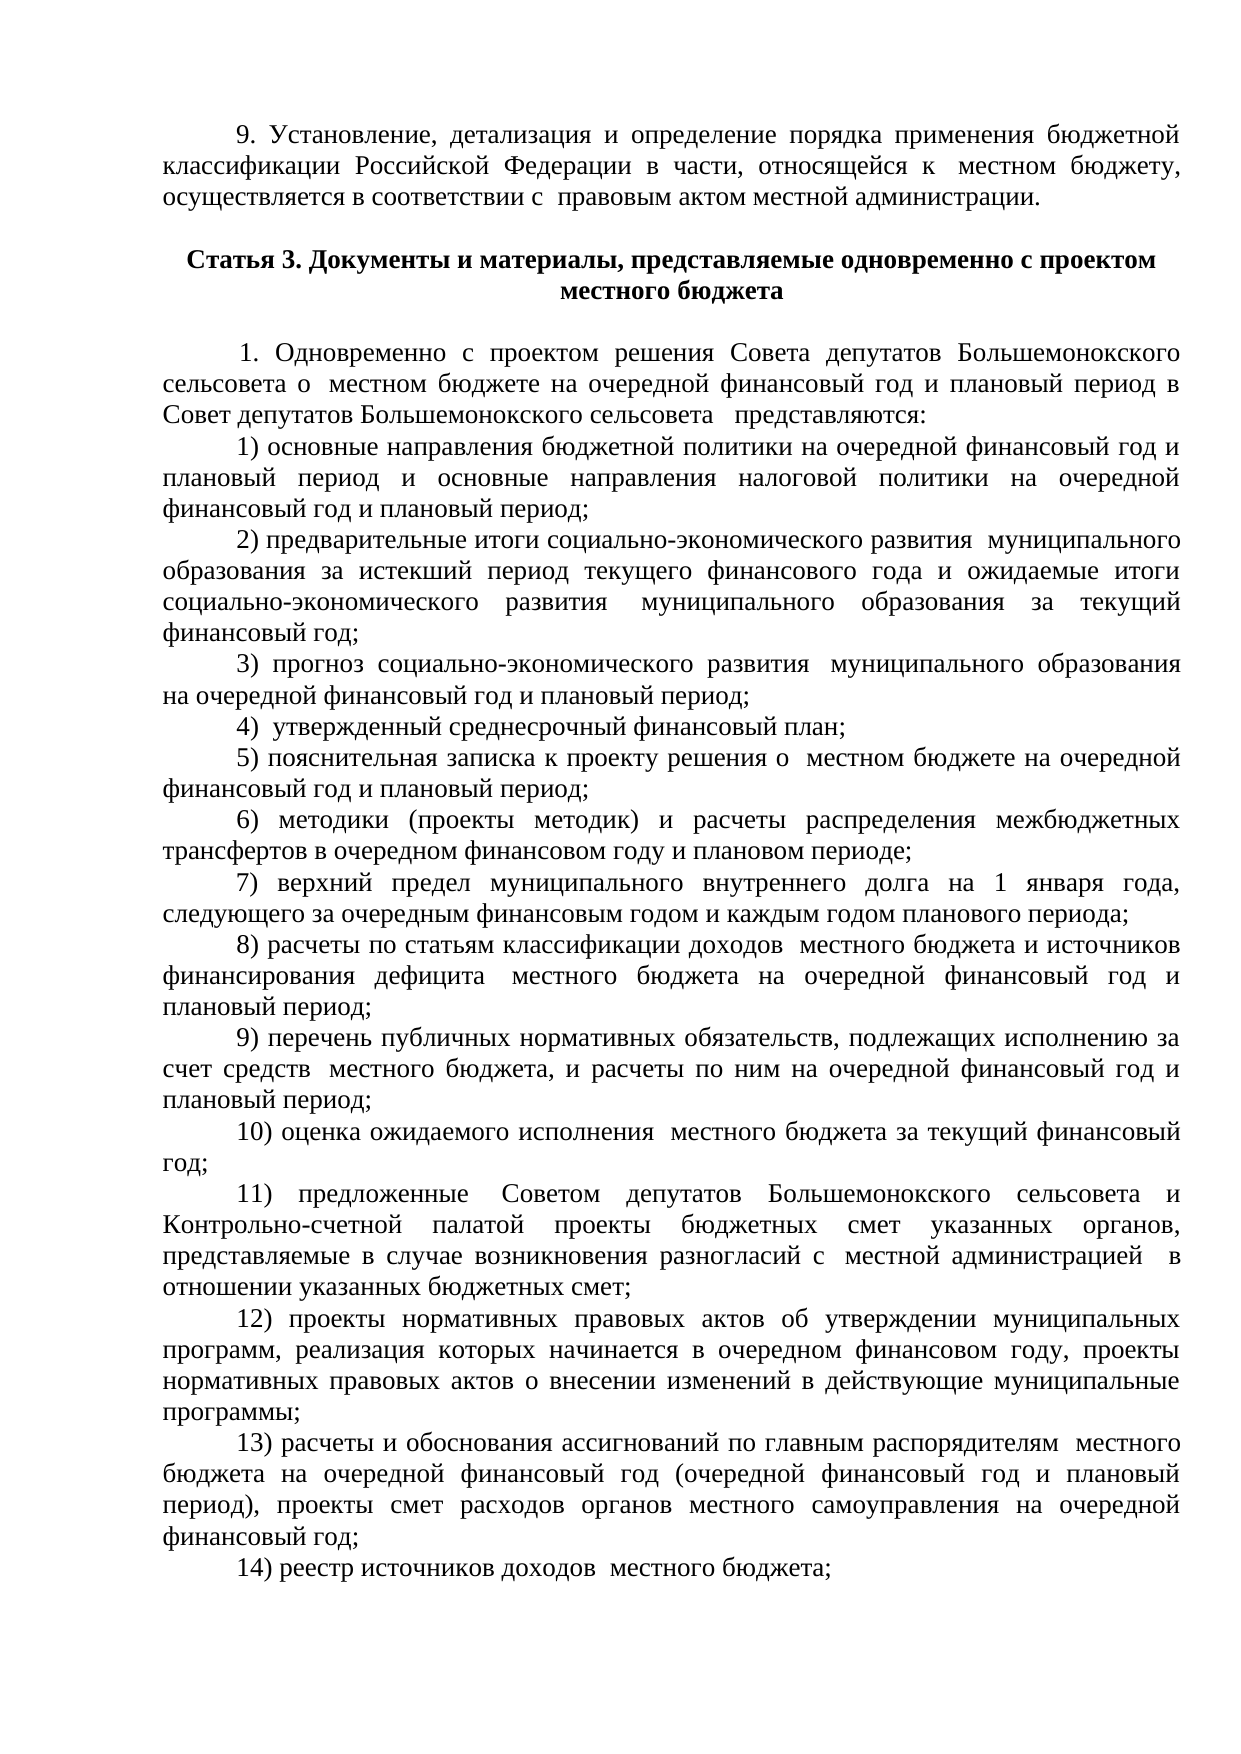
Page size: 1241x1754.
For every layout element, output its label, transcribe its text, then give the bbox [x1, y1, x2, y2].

text 9. Установление, детализация и определение порядка применения бюджетной классификации Российской Федерации в части, относящейся к местном бюджету, осуществляется в соответствии с правовым актом местной администрации. [162, 118, 1181, 212]
text 6) методики (проекты методик) и расчеты распределения межбюджетных трансфертов в очередном финансовом году и плановом периоде; [162, 803, 1181, 866]
text 7) верхний предел муниципального внутреннего долга на 1 января года, следующего за очередным финансовым годом и каждым годом планового периода; [162, 866, 1181, 928]
text 1) основные направления бюджетной политики на очередной финансовый год и плановый период и основные направления налоговой политики на очередной финансовый год и плановый период; [162, 429, 1181, 523]
text 14) реестр источников доходов местного бюджета; [162, 1551, 1181, 1582]
text 10) оценка ожидаемого исполнения местного бюджета за текущий финансовый год; [162, 1115, 1181, 1177]
text 13) расчеты и обоснования ассигнований по главным распорядителям местного бюджета на очередной финансовый год (очередной финансовый год и плановый период), проекты смет расходов органов местного самоуправления на очередной финансовый год; [162, 1426, 1181, 1551]
text 12) проекты нормативных правовых актов об утверждении муниципальных программ, реализация которых начинается в очередном финансовом году, проекты нормативных правовых актов о внесении изменений в действующие муниципальные программы; [162, 1302, 1181, 1426]
text 4) утвержденный среднесрочный финансовый план; [162, 710, 1181, 741]
text 5) пояснительная записка к проекту решения о местном бюджете на очередной финансовый год и плановый период; [162, 741, 1181, 803]
text 8) расчеты по статьям классификации доходов местного бюджета и источников финансирования дефицита местного бюджета на очередной финансовый год и плановый период; [162, 928, 1181, 1021]
text 9) перечень публичных нормативных обязательств, подлежащих исполнению за счет средств местного бюджета, и расчеты по ним на очередной финансовый год и плановый период; [162, 1021, 1181, 1115]
text 1. Одновременно с проектом решения Совета депутатов Большемонокского сельсовета о местном бюджете на очередной финансовый год и плановый период в Совет депутатов Большемонокского сельсовета представляются: [162, 336, 1181, 429]
text 3) прогноз социально-экономического развития муниципального образования на очередной финансовый год и плановый период; [162, 648, 1181, 710]
text Статья 3. Документы и материалы, представляемые одновременно с проектом местного бюджета [162, 243, 1181, 305]
text 11) предложенные Советом депутатов Большемонокского сельсовета и Контрольно-счетной палатой проекты бюджетных смет указанных органов, представляемые в случае возникновения разногласий с местной администрацией в отношении указанных бюджетных смет; [162, 1177, 1181, 1302]
text 2) предварительные итоги социально-экономического развития муниципального образования за истекший период текущего финансового года и ожидаемые итоги социально-экономического развития муниципального образования за текущий финансовый год; [162, 523, 1181, 648]
